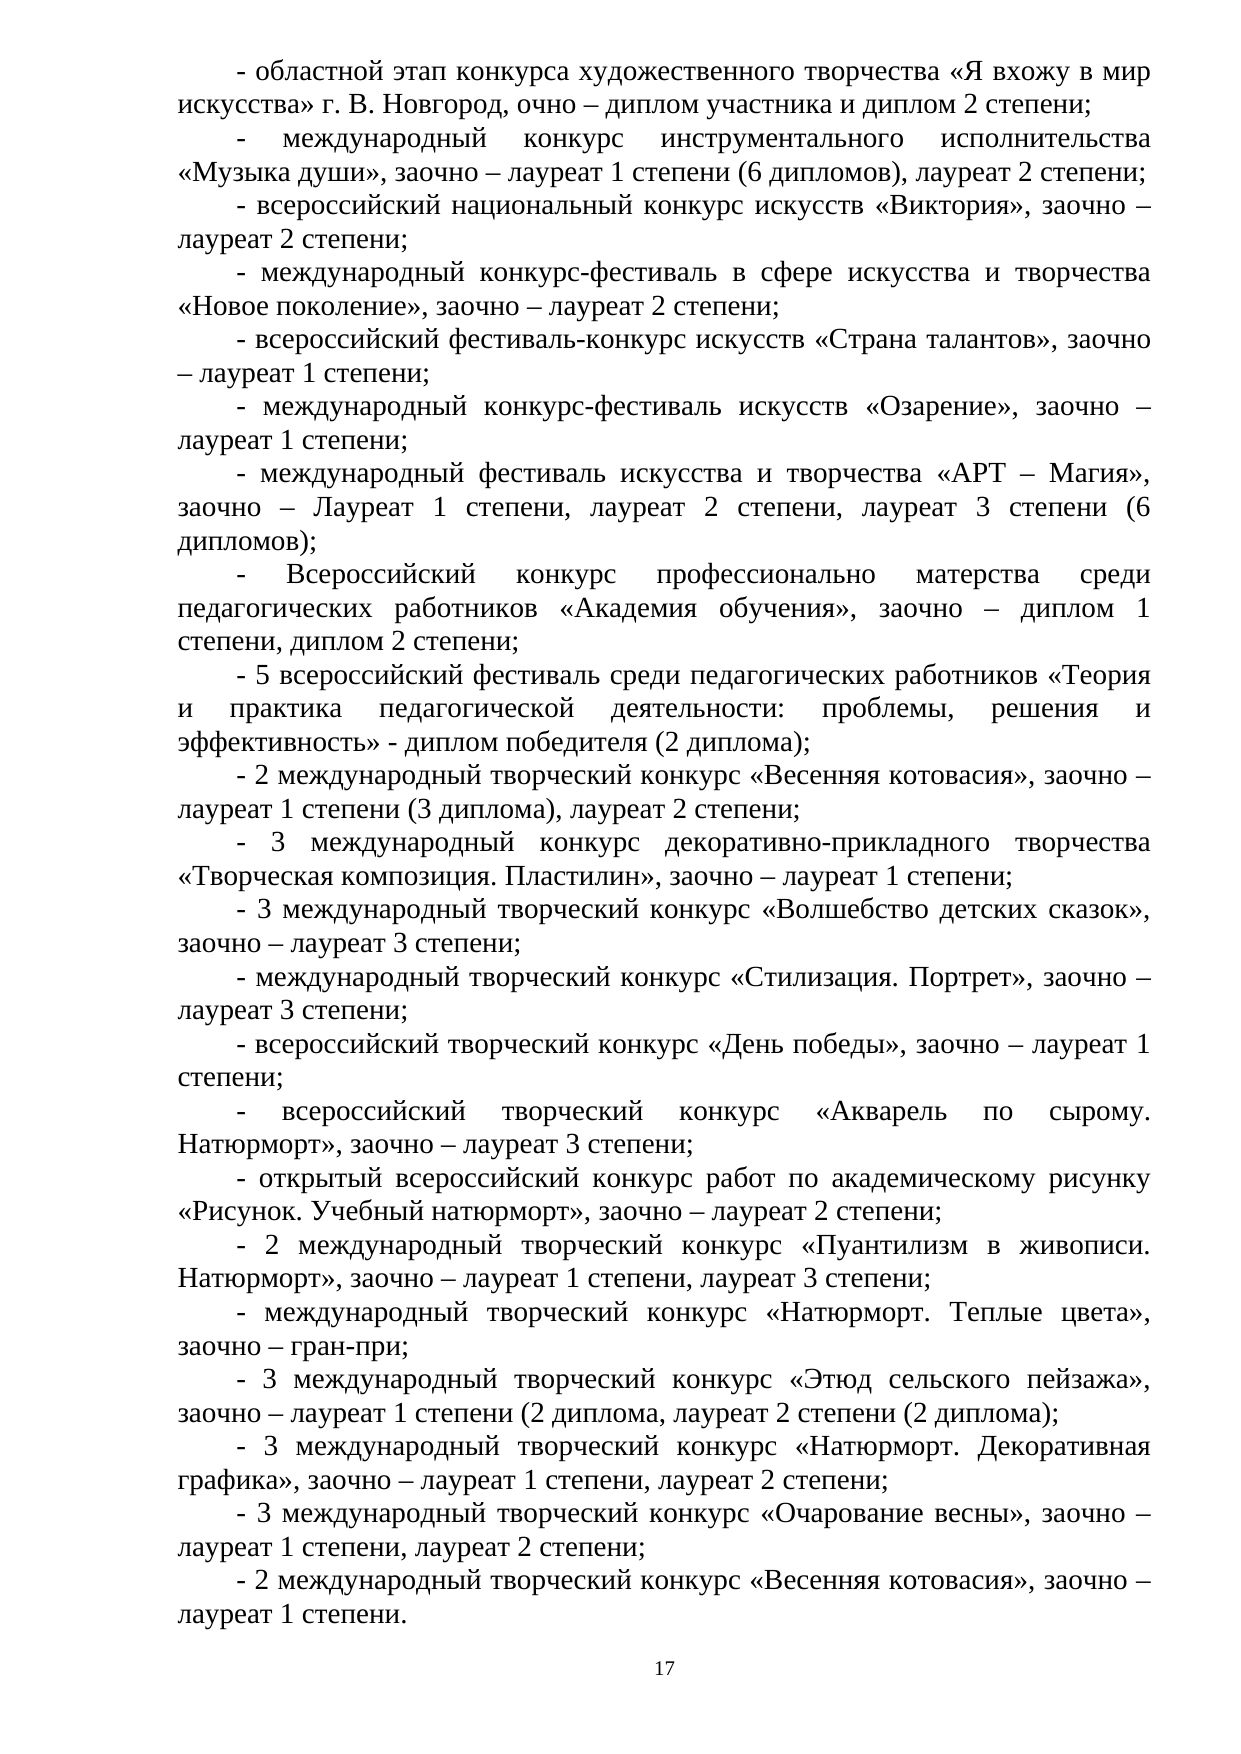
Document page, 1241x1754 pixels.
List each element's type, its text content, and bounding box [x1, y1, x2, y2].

text - 2 международный творческий конкурс «Весенняя котовасия», заочно – лауреат 1 степени. [177, 1562, 1152, 1629]
text - 3 международный творческий конкурс «Очарование весны», заочно – лауреат 1 степени, лауреат 2 степени; [177, 1495, 1152, 1562]
text - всероссийский национальный конкурс искусств «Виктория», заочно – лауреат 2 степени; [177, 187, 1152, 254]
text - 2 международный творческий конкурс «Пуантилизм в живописи. Натюрморт», заочно – лауреат 1 степени, лауреат 3 степени; [177, 1227, 1152, 1294]
text - международный творческий конкурс «Стилизация. Портрет», заочно – лауреат 3 степени; [177, 959, 1152, 1026]
text - международный фестиваль искусства и творчества «АРТ – Магия», заочно – Лауреат 1 степени, лауреат 2 степени, лауреат 3 степени (6 дипломов); [177, 456, 1152, 556]
text - всероссийский фестиваль-конкурс искусств «Страна талантов», заочно – лауреат 1 степени; [177, 321, 1152, 388]
text - всероссийский творческий конкурс «Акварель по сырому. Натюрморт», заочно – лауреат 3 степени; [177, 1093, 1152, 1160]
text - открытый всероссийский конкурс работ по академическому рисунку «Рисунок. Учебный натюрморт», заочно – лауреат 2 степени; [177, 1160, 1152, 1227]
text - всероссийский творческий конкурс «День победы», заочно – лауреат 1 степени; [177, 1026, 1152, 1093]
text - 3 международный конкурс декоративно-прикладного творчества «Творческая композиция. Пластилин», заочно – лауреат 1 степени; [177, 824, 1152, 892]
text - 3 международный творческий конкурс «Этюд сельского пейзажа», заочно – лауреат 1 степени (2 диплома, лауреат 2 степени (2 диплома); [177, 1361, 1152, 1428]
text - международный конкурс инструментального исполнительства «Музыка души», заочно – лауреат 1 степени (6 дипломов), лауреат 2 степени; [177, 120, 1152, 187]
text - Всероссийский конкурс профессионально матерства среди педагогических работников «Академия обучения», заочно – диплом 1 степени, диплом 2 степени; [177, 556, 1152, 657]
text - 2 международный творческий конкурс «Весенняя котовасия», заочно – лауреат 1 степени (3 диплома), лауреат 2 степени; [177, 757, 1152, 824]
text - международный конкурс-фестиваль искусств «Озарение», заочно – лауреат 1 степени; [177, 388, 1152, 456]
text - 5 всероссийский фестиваль среди педагогических работников «Теория и практика педагогической деятельности: проблемы, решения и эффективность» - диплом победителя (2 диплома); [177, 657, 1152, 757]
text - 3 международный творческий конкурс «Натюрморт. Декоративная графика», заочно – лауреат 1 степени, лауреат 2 степени; [177, 1428, 1152, 1495]
text - международный конкурс-фестиваль в сфере искусства и творчества «Новое поколение», заочно – лауреат 2 степени; [177, 254, 1152, 321]
text - областной этап конкурса художественного творчества «Я вхожу в мир искусства» г. В. Новгород, очно – диплом участника и диплом 2 степени; [177, 53, 1152, 120]
text - 3 международный творческий конкурс «Волшебство детских сказок», заочно – лауреат 3 степени; [177, 892, 1152, 959]
text - международный творческий конкурс «Натюрморт. Теплые цвета», заочно – гран-при; [177, 1294, 1152, 1361]
